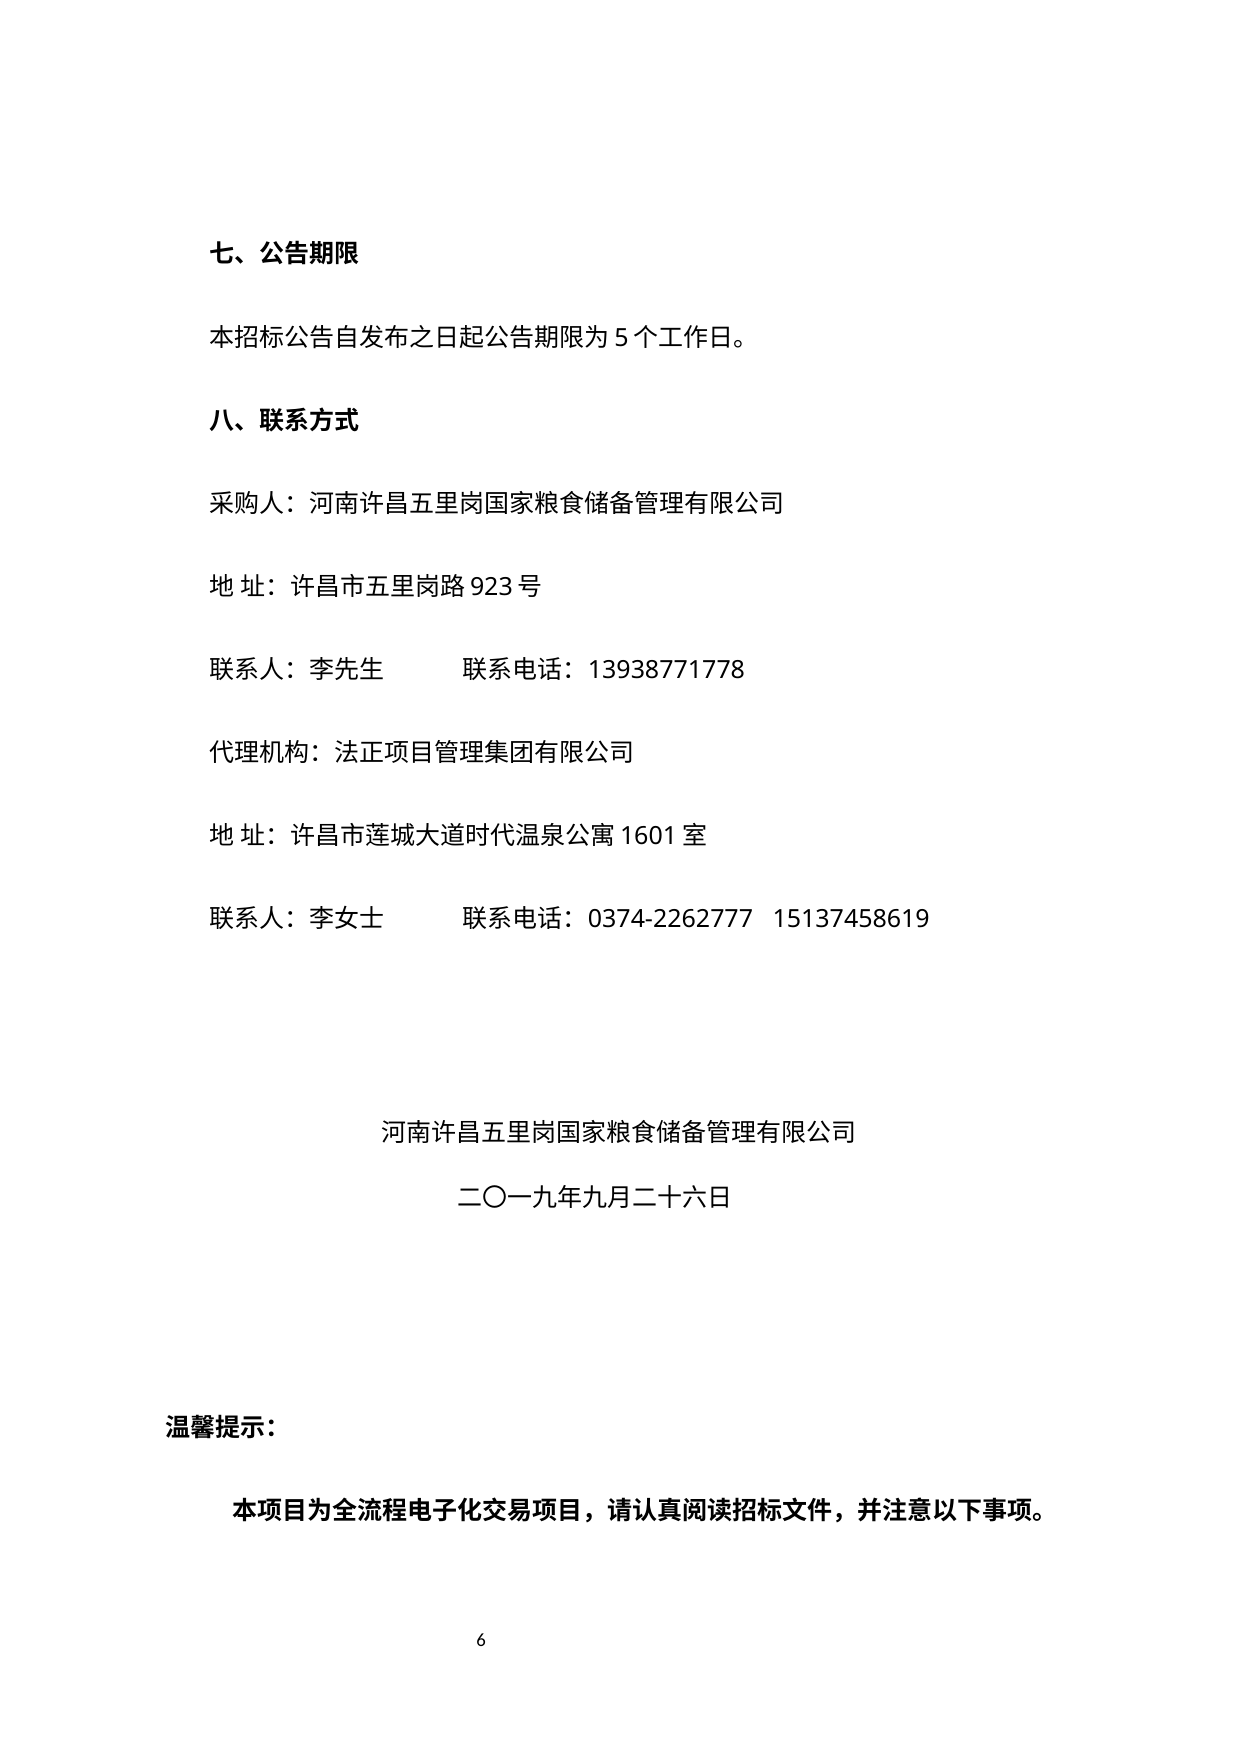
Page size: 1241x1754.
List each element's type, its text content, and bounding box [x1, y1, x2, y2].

text 本项目为全流程电子化交易项目，请认真阅读招标文件，并注意以下事项。 [165, 1476, 1087, 1541]
text 温馨提示： [165, 1393, 1087, 1458]
text 联系人：李女士 联系电话：0374-2262777 15137458619 [165, 884, 1087, 949]
text 代理机构：法正项目管理集团有限公司 [165, 718, 1087, 783]
text 地 址：许昌市莲城大道时代温泉公寓1601室 [165, 801, 1087, 866]
text 本招标公告自发布之日起公告期限为5个工作日。 [165, 303, 1087, 368]
text 联系人：李先生 联系电话：13938771778 [165, 635, 1087, 700]
text 七、公告期限 [165, 219, 1087, 284]
text 采购人：河南许昌五里岗国家粮食储备管理有限公司 [165, 469, 1087, 534]
text 河南许昌五里岗国家粮食储备管理有限公司 [165, 1098, 1087, 1163]
text 八、联系方式 [165, 386, 1087, 451]
text 二〇一九年九月二十六日 [165, 1163, 1087, 1228]
text 地 址：许昌市五里岗路923号 [165, 552, 1087, 617]
